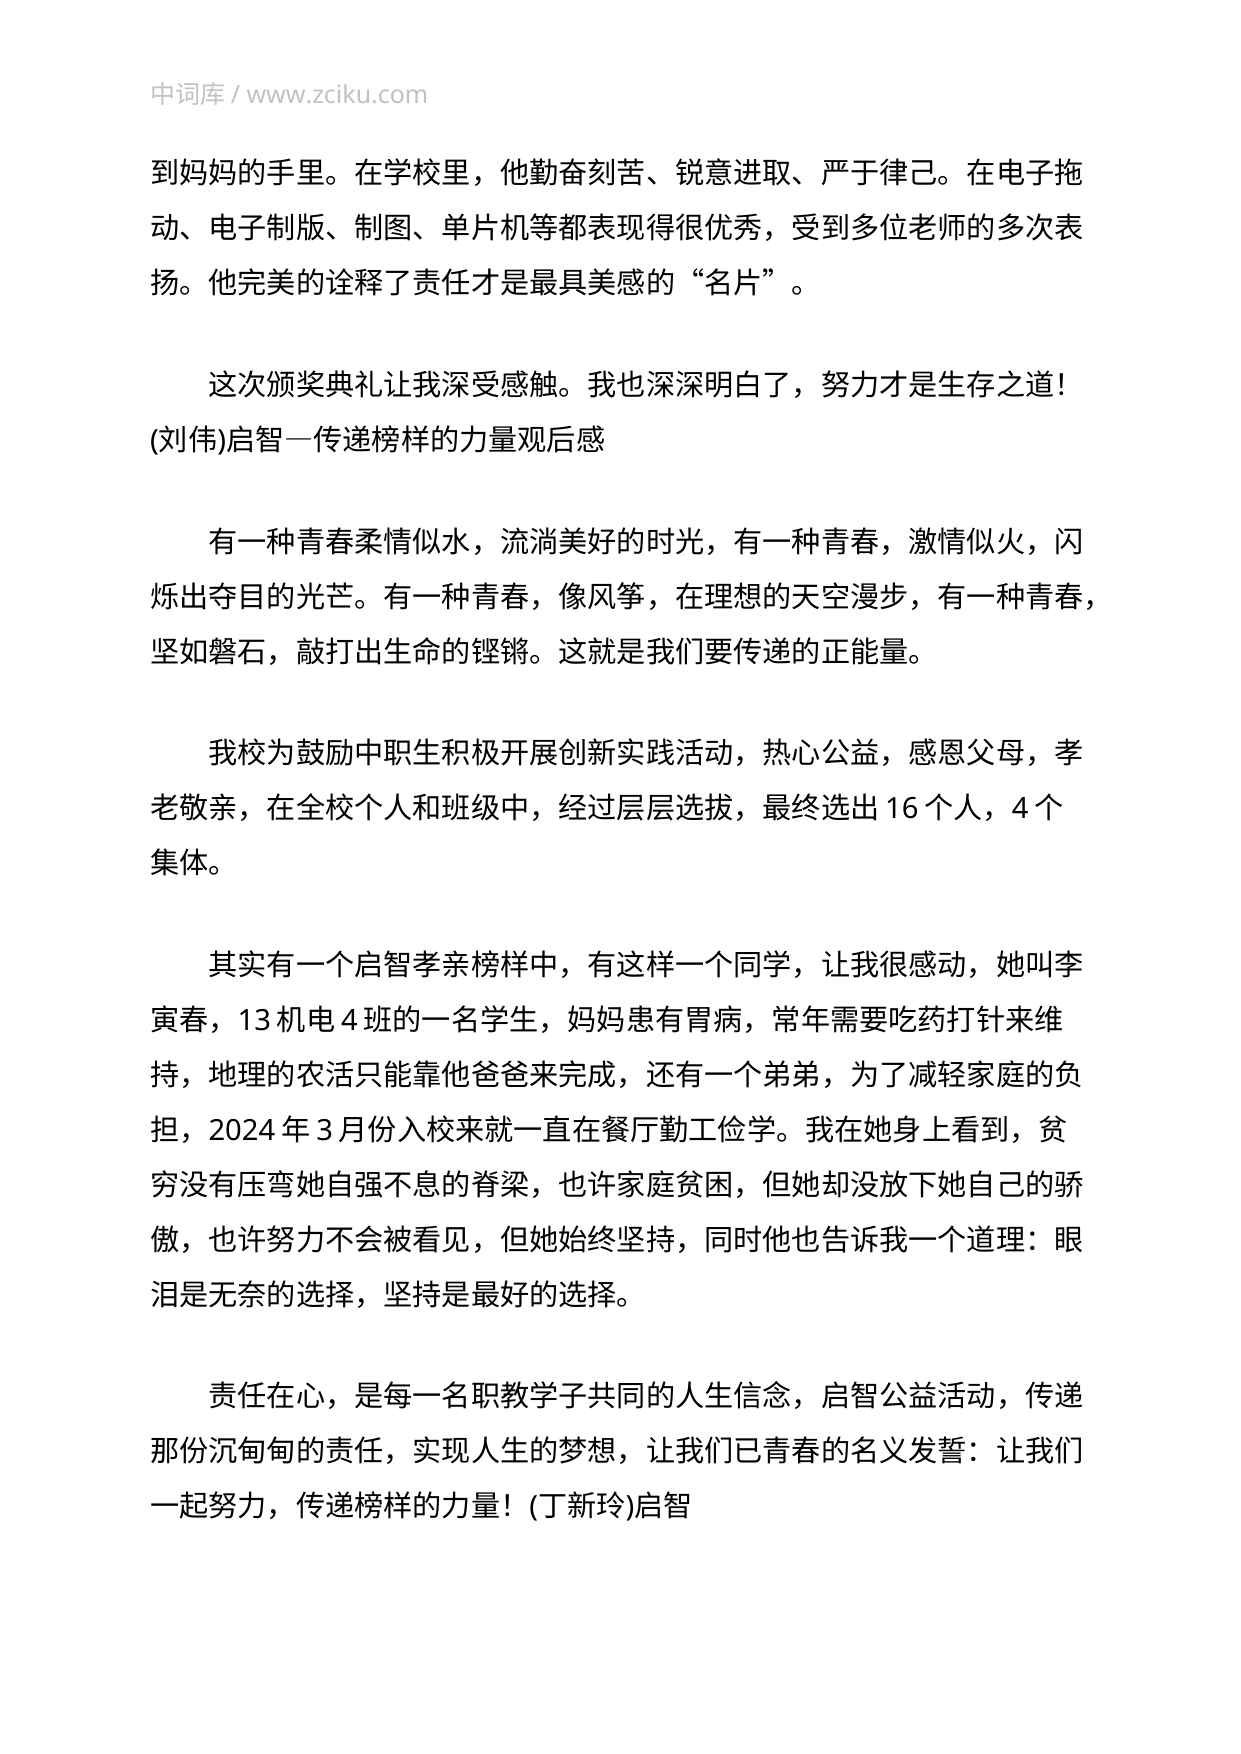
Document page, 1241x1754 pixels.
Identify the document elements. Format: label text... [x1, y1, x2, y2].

text 责任在心，是每一名职教学子共同的人生信念，启智公益活动，传递那份沉甸甸的责任，实现人生的梦想，让我们已青春的名义发誓：让我们一起努力，传递榜样的力量！(丁新玲)启智 [150, 1373, 1090, 1525]
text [150, 150, 1090, 302]
text 其实有一个启智孝亲榜样中，有这样一个同学，让我很感动，她叫李寅春，13机电4班的一名学生，妈妈患有胃病，常年需要吃药打针来维持，地理的农活只能靠他爸爸来完成，还有一个弟弟，为了减轻家庭的负担，2024年3月份入校来就一直在餐厅勤工俭学。我在她身上看到，贫穷没有压弯她自强不息的脊梁，也许家庭贫困，但她却没放下她自己的骄傲，也许努力不会被看见，但她始终坚持，同时他也告诉我一个道理：眼泪是无奈的选择，坚持是最好的选择。 [150, 942, 1090, 1313]
text 这次颁奖典礼让我深受感触。我也深深明白了，努力才是生存之道！(刘伟)启智—传递榜样的力量观后感 [150, 362, 1090, 459]
text 有一种青春柔情似水，流淌美好的时光，有一种青春，激情似火，闪烁出夺目的光芒。有一种青春，像风筝，在理想的天空漫步，有一种青春，坚如磐石，敲打出生命的铿锵。这就是我们要传递的正能量。 [150, 518, 1090, 671]
text 我校为鼓励中职生积极开展创新实践活动，热心公益，感恩父母，孝老敬亲，在全校个人和班级中，经过层层选拔，最终选出16个人，4个集体。 [150, 730, 1090, 882]
